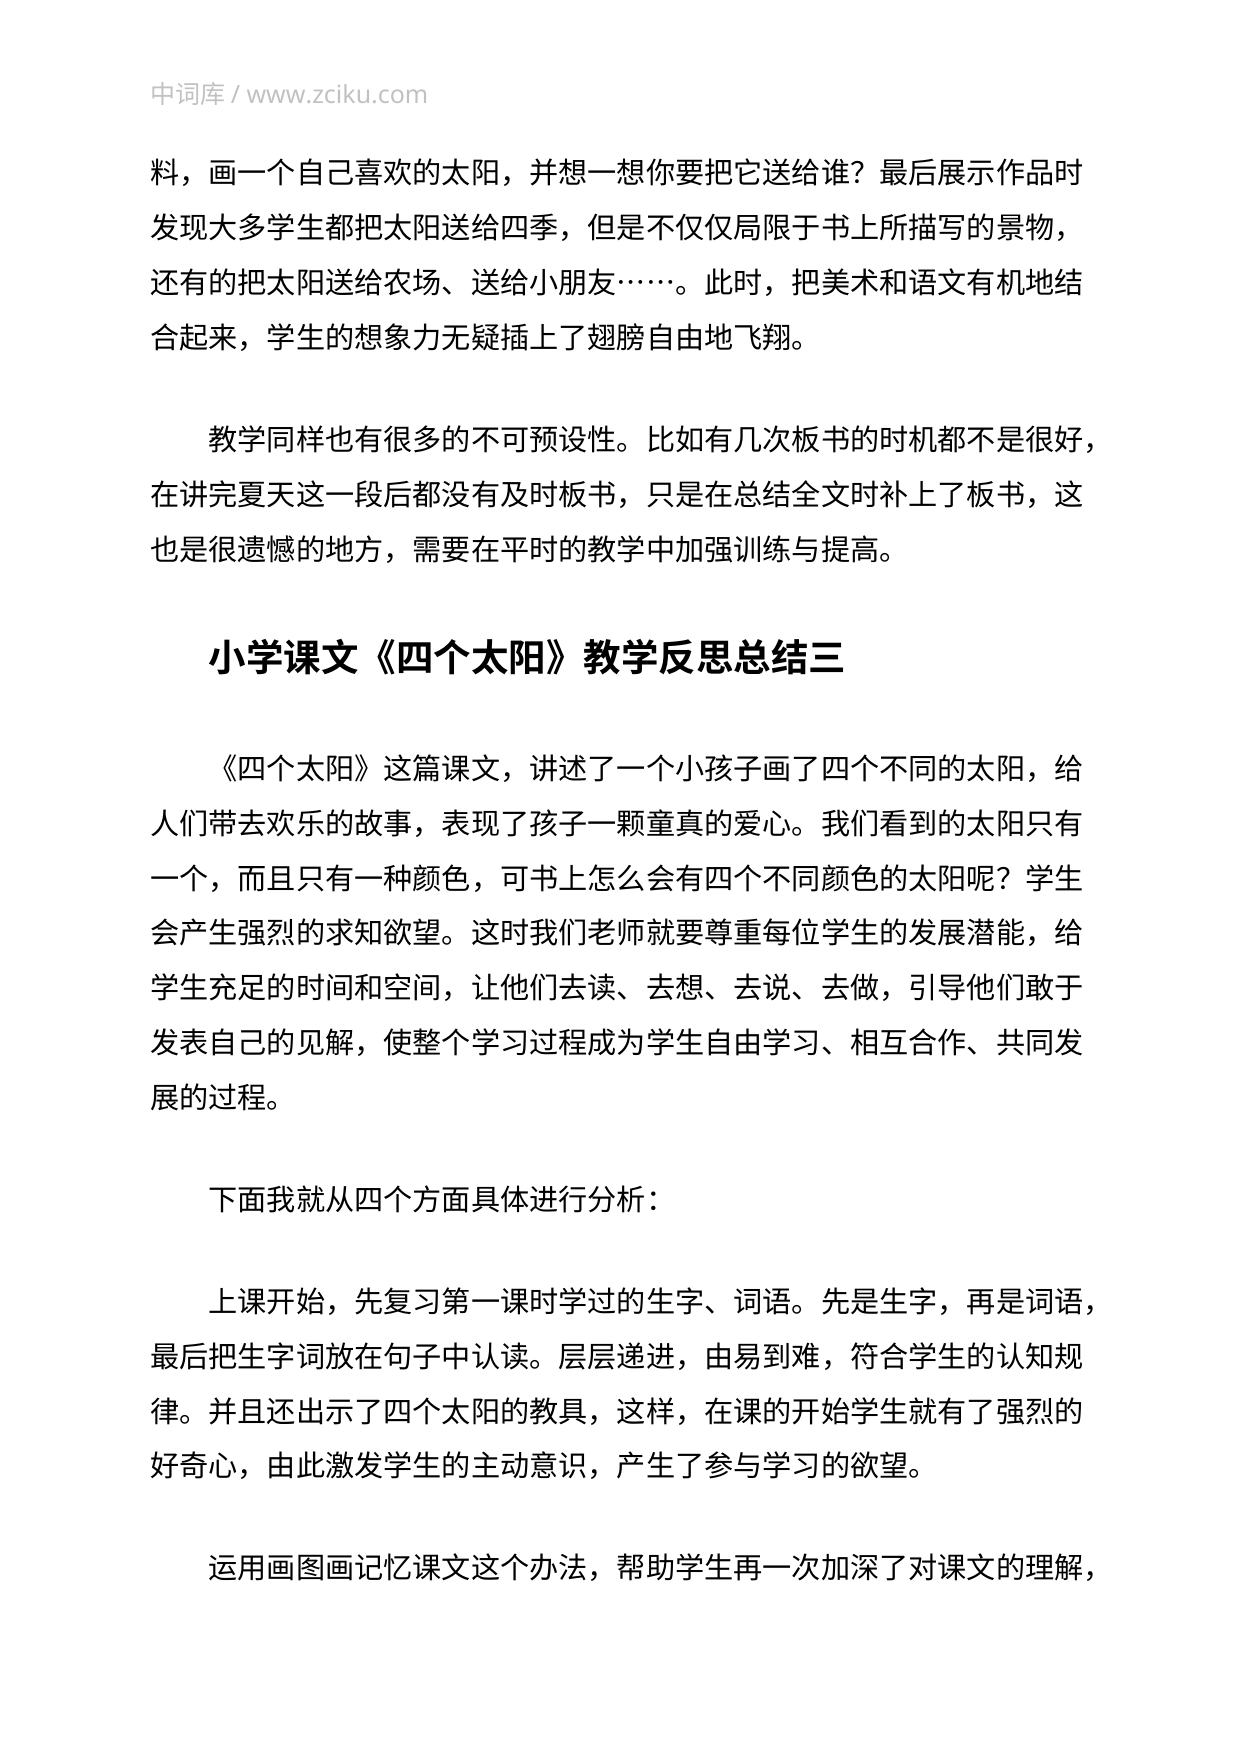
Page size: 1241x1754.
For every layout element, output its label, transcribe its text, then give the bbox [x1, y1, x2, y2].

text 小学课文《四个太阳》教学反思总结三 [150, 628, 1090, 682]
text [150, 150, 1090, 357]
text 《四个太阳》这篇课文，讲述了一个小孩子画了四个不同的太阳，给人们带去欢乐的故事，表现了孩子一颗童真的爱心。我们看到的太阳只有一个，而且只有一种颜色，可书上怎么会有四个不同颜色的太阳呢？学生会产生强烈的求知欲望。这时我们老师就要尊重每位学生的发展潜能，给学生充足的时间和空间，让他们去读、去想、去说、去做，引导他们敢于发表自己的见解，使整个学习过程成为学生自由学习、相互合作、共同发展的过程。 [150, 745, 1090, 1117]
text 上课开始，先复习第一课时学过的生字、词语。先是生字，再是词语，最后把生字词放在句子中认读。层层递进，由易到难，符合学生的认知规律。并且还出示了四个太阳的教具，这样，在课的开始学生就有了强烈的好奇心，由此激发学生的主动意识，产生了参与学习的欲望。 [150, 1278, 1090, 1485]
text 教学同样也有很多的不可预设性。比如有几次板书的时机都不是很好，在讲完夏天这一段后都没有及时板书，只是在总结全文时补上了板书，这也是很遗憾的地方，需要在平时的教学中加强训练与提高。 [150, 416, 1090, 568]
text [150, 1545, 1090, 1587]
text 下面我就从四个方面具体进行分析： [150, 1177, 1090, 1219]
